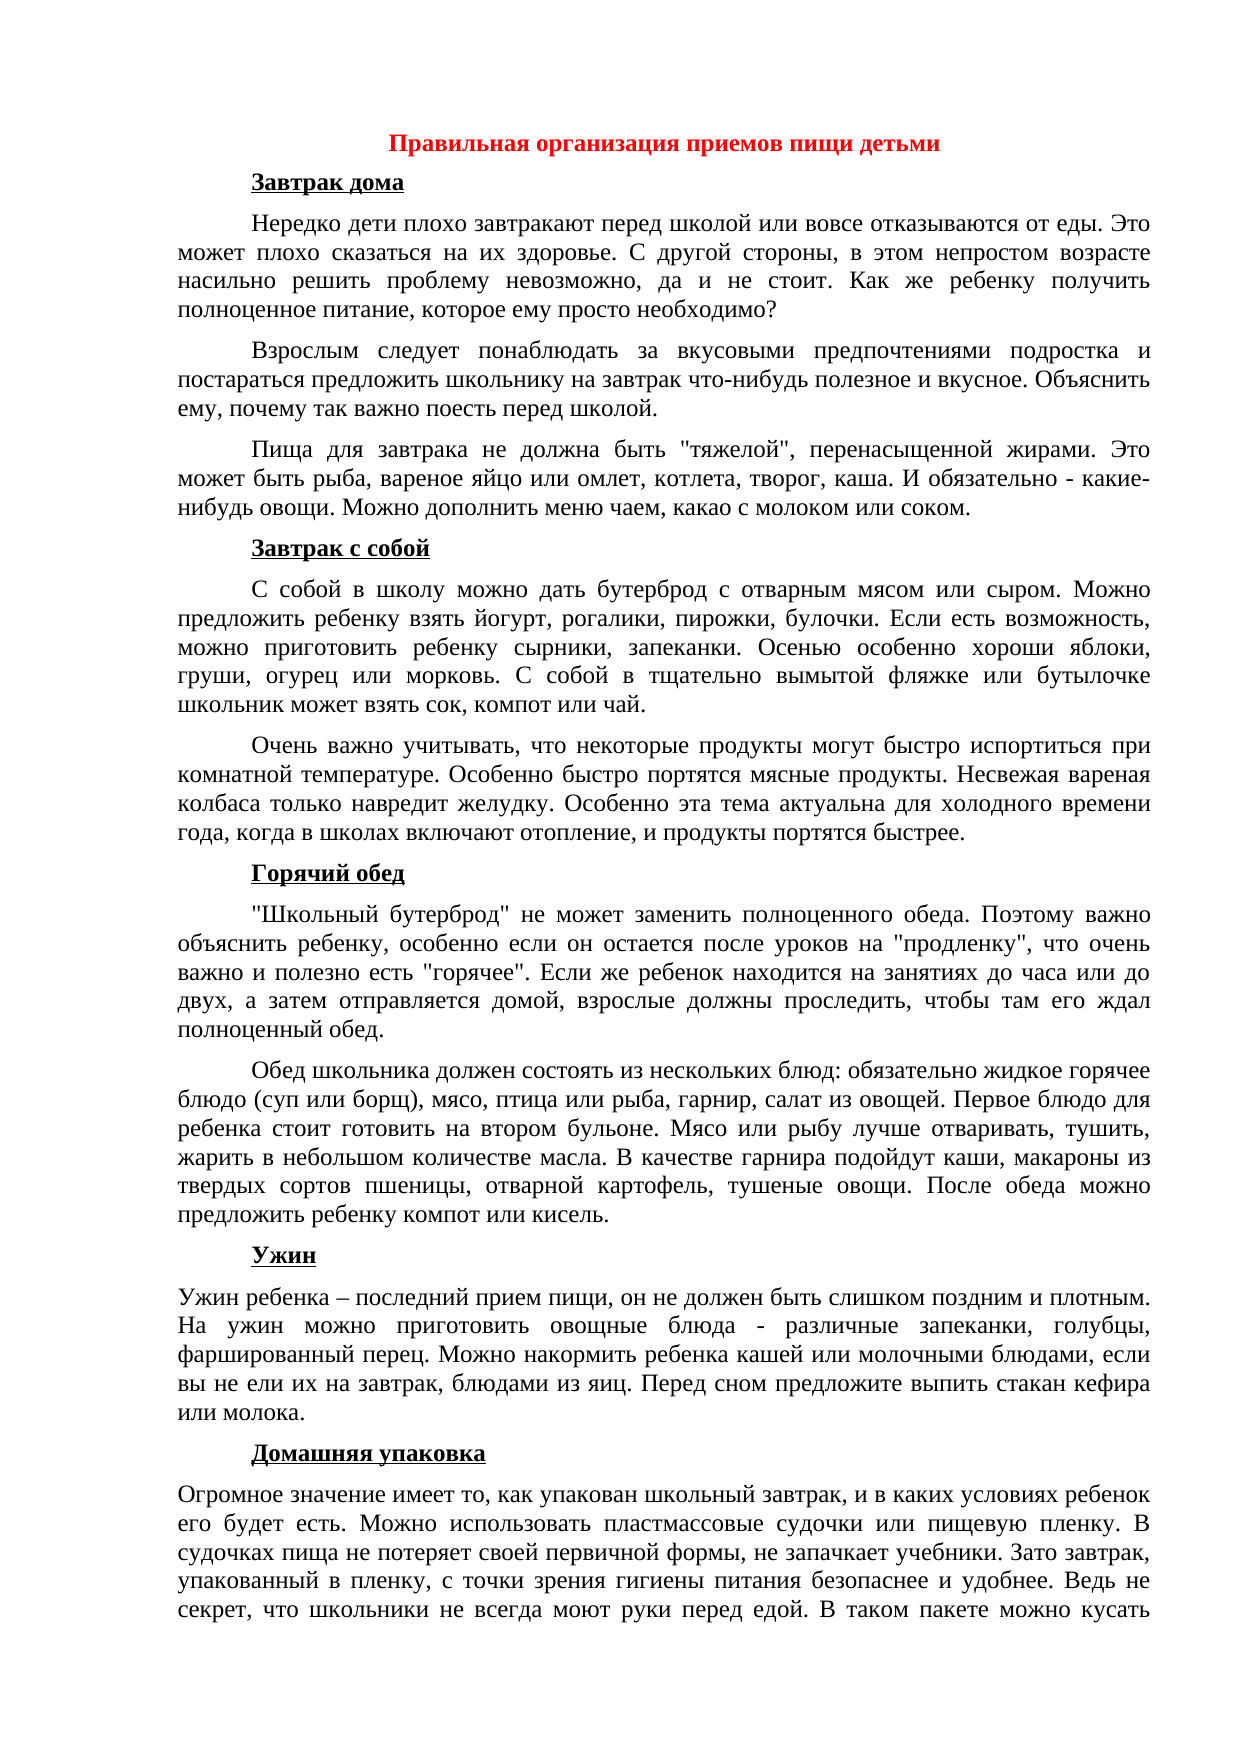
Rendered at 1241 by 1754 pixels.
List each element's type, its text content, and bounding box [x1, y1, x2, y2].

text Горячий обед [177, 858, 1152, 887]
text Домашняя упаковка [177, 1438, 1152, 1467]
text Завтрак дома [177, 167, 1152, 196]
text Нередко дети плохо завтракают перед школой или вовсе отказываются от еды. Это может плохо сказаться на их здоровье. С другой стороны, в этом непростом возрасте насильно решить проблему невозможно, да и не стоит. Как же ребенку получить полноценное питание, которое ему просто необходимо? [177, 208, 1152, 323]
text Взрослым следует понаблюдать за вкусовыми предпочтениями подростка и постараться предложить школьнику на завтрак что-нибудь полезное и вкусное. Объяснить ему, почему так важно поесть перед школой. [177, 336, 1152, 422]
text Пища для завтрака не должна быть "тяжелой", перенасыщенной жирами. Это может быть рыба, вареное яйцо или омлет, котлета, творог, каша. И обязательно - какие-нибудь овощи. Можно дополнить меню чаем, какао с молоком или соком. [177, 434, 1152, 521]
text Обед школьника должен состоять из нескольких блюд: обязательно жидкое горячее блюдо (суп или борщ), мясо, птица или рыба, гарнир, салат из овощей. Первое блюдо для ребенка стоит готовить на втором бульоне. Мясо или рыбу лучше отваривать, тушить, жарить в небольшом количестве масла. В качестве гарнира подойдут каши, макароны из твердых сортов пшеницы, отварной картофель, тушеные овощи. После обеда можно предложить ребенку компот или кисель. [177, 1056, 1152, 1228]
text С собой в школу можно дать бутерброд с отварным мясом или сыром. Можно предложить ребенку взять йогурт, рогалики, пирожки, булочки. Если есть возможность, можно приготовить ребенку сырники, запеканки. Осенью особенно хороши яблоки, груши, огурец или морковь. С собой в тщательно вымытой фляжке или бутылочке школьник может взять сок, компот или чай. [177, 574, 1152, 718]
text Ужин ребенка – последний прием пищи, он не должен быть слишком поздним и плотным. На ужин можно приготовить овощные блюда - различные запеканки, голубцы, фаршированный перец. Можно накормить ребенка кашей или молочными блюдами, если вы не ели их на завтрак, блюдами из яиц. Перед сном предложите выпить стакан кефира или молока. [177, 1282, 1152, 1426]
text Правильная организация приемов пищи детьми [177, 128, 1152, 157]
text "Школьный бутерброд" не может заменить полноценного обеда. Поэтому важно объяснить ребенку, особенно если он остается после уроков на "продленку", что очень важно и полезно есть "горячее". Если же ребенок находится на занятиях до часа или до двух, а затем отправляется домой, взрослые должны проследить, чтобы там его ждал полноценный обед. [177, 899, 1152, 1043]
text Очень важно учитывать, что некоторые продукты могут быстро испортиться при комнатной температуре. Особенно быстро портятся мясные продукты. Несвежая вареная колбаса только навредит желудку. Особенно эта тема актуальна для холодного времени года, когда в школах включают отопление, и продукты портятся быстрее. [177, 731, 1152, 846]
text Ужин [177, 1241, 1152, 1269]
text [177, 1479, 1152, 1623]
text Завтрак с собой [177, 533, 1152, 562]
